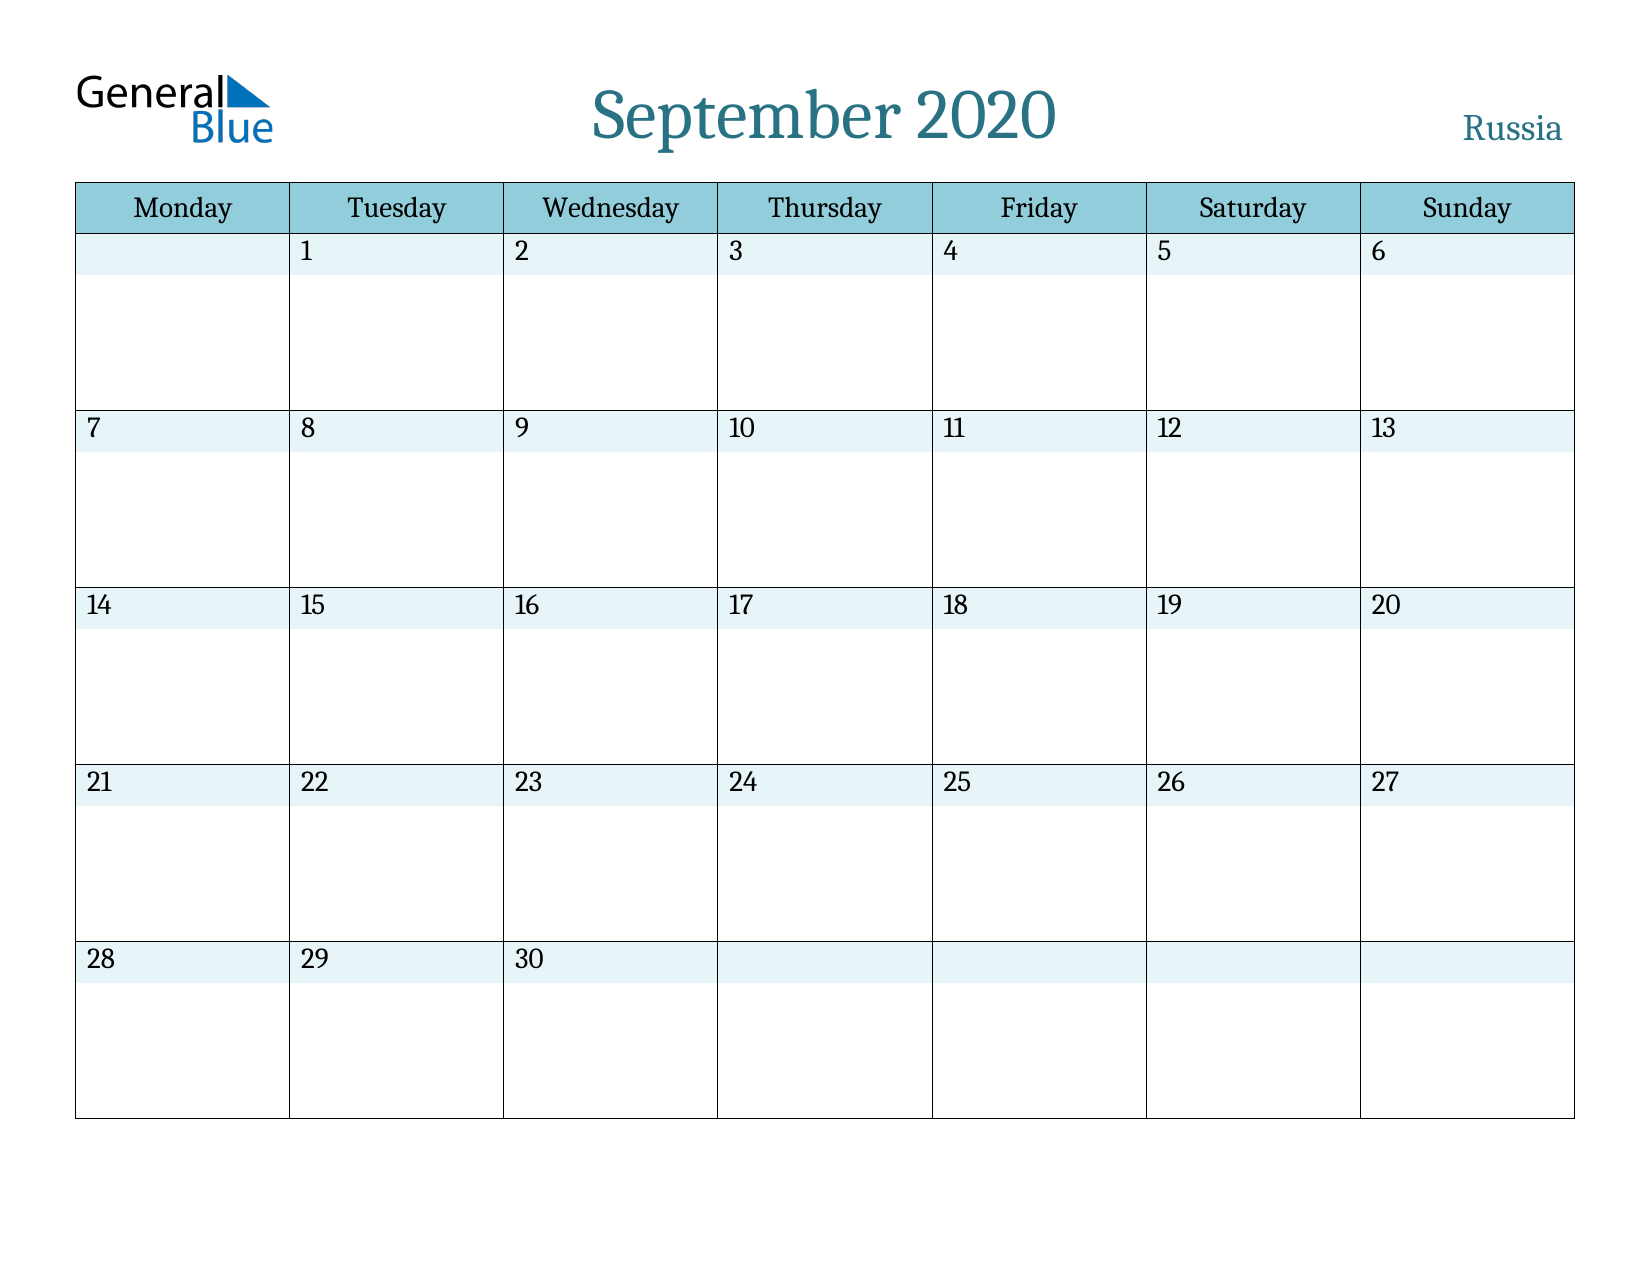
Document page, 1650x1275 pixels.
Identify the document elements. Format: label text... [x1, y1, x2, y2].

table_cell [933, 983, 1146, 1118]
table_cell 16 [504, 588, 717, 629]
table_cell [1147, 275, 1360, 410]
table_cell 25 [933, 765, 1146, 806]
table_cell [290, 983, 503, 1118]
table_cell [933, 942, 1146, 983]
table_cell 11 [933, 411, 1146, 452]
table_cell [76, 275, 289, 410]
table_cell Tuesday [290, 183, 503, 233]
table_cell [718, 806, 932, 941]
table_cell Monday [76, 183, 289, 233]
table_cell [76, 629, 289, 764]
table_cell 9 [504, 411, 717, 452]
table_cell Sunday [1361, 183, 1574, 233]
table_cell [76, 806, 289, 941]
table_cell 7 [76, 411, 289, 452]
table_cell 6 [1361, 234, 1574, 275]
table_cell [718, 629, 932, 764]
table_cell 13 [1361, 411, 1574, 452]
table_cell [933, 452, 1146, 587]
table_cell 20 [1361, 588, 1574, 629]
table_cell [933, 275, 1146, 410]
picture [77, 75, 273, 143]
table_cell 3 [718, 234, 932, 275]
table_cell [76, 452, 289, 587]
table_cell [1147, 452, 1360, 587]
table_cell Friday [933, 183, 1146, 233]
table_cell 10 [718, 411, 932, 452]
table_cell 28 [76, 942, 289, 983]
table_cell [290, 806, 503, 941]
table_header [76, 75, 503, 182]
table_cell [1361, 942, 1574, 983]
table_cell [718, 275, 932, 410]
table_cell [1361, 983, 1574, 1118]
table_cell 18 [933, 588, 1146, 629]
table_cell [1147, 629, 1360, 764]
table_cell [1361, 629, 1574, 764]
table_cell 23 [504, 765, 717, 806]
table_cell [1361, 275, 1574, 410]
table_cell Saturday [1147, 183, 1360, 233]
table_cell [504, 983, 717, 1118]
table_cell 27 [1361, 765, 1574, 806]
table_cell [504, 629, 717, 764]
table_cell 5 [1147, 234, 1360, 275]
table_cell [504, 275, 717, 410]
table_cell 15 [290, 588, 503, 629]
table_cell [1361, 452, 1574, 587]
table_cell [718, 983, 932, 1118]
table_cell [290, 629, 503, 764]
table_cell Thursday [718, 183, 932, 233]
table_cell [504, 452, 717, 587]
table_cell 21 [76, 765, 289, 806]
table_cell 29 [290, 942, 503, 983]
table_header September 2020 [504, 75, 1146, 182]
table_cell [1147, 983, 1360, 1118]
table_cell 19 [1147, 588, 1360, 629]
table_cell 4 [933, 234, 1146, 275]
table_cell [290, 275, 503, 410]
table_cell 24 [718, 765, 932, 806]
table_cell [933, 806, 1146, 941]
table_cell [718, 942, 932, 983]
table_cell 30 [504, 942, 717, 983]
table_cell [933, 629, 1146, 764]
table_cell 8 [290, 411, 503, 452]
table_cell 2 [504, 234, 717, 275]
table_cell 12 [1147, 411, 1360, 452]
table_cell [290, 452, 503, 587]
table_cell 22 [290, 765, 503, 806]
table_cell [76, 234, 289, 275]
table_cell [718, 452, 932, 587]
table_header Russia [1146, 75, 1574, 182]
table_cell [1361, 806, 1574, 941]
table_cell 26 [1147, 765, 1360, 806]
table_cell [1147, 942, 1360, 983]
table_cell Wednesday [504, 183, 717, 233]
table_cell 17 [718, 588, 932, 629]
table_cell [504, 806, 717, 941]
table_cell [76, 983, 289, 1118]
table_cell 1 [290, 234, 503, 275]
table_cell 14 [76, 588, 289, 629]
table_cell [1147, 806, 1360, 941]
